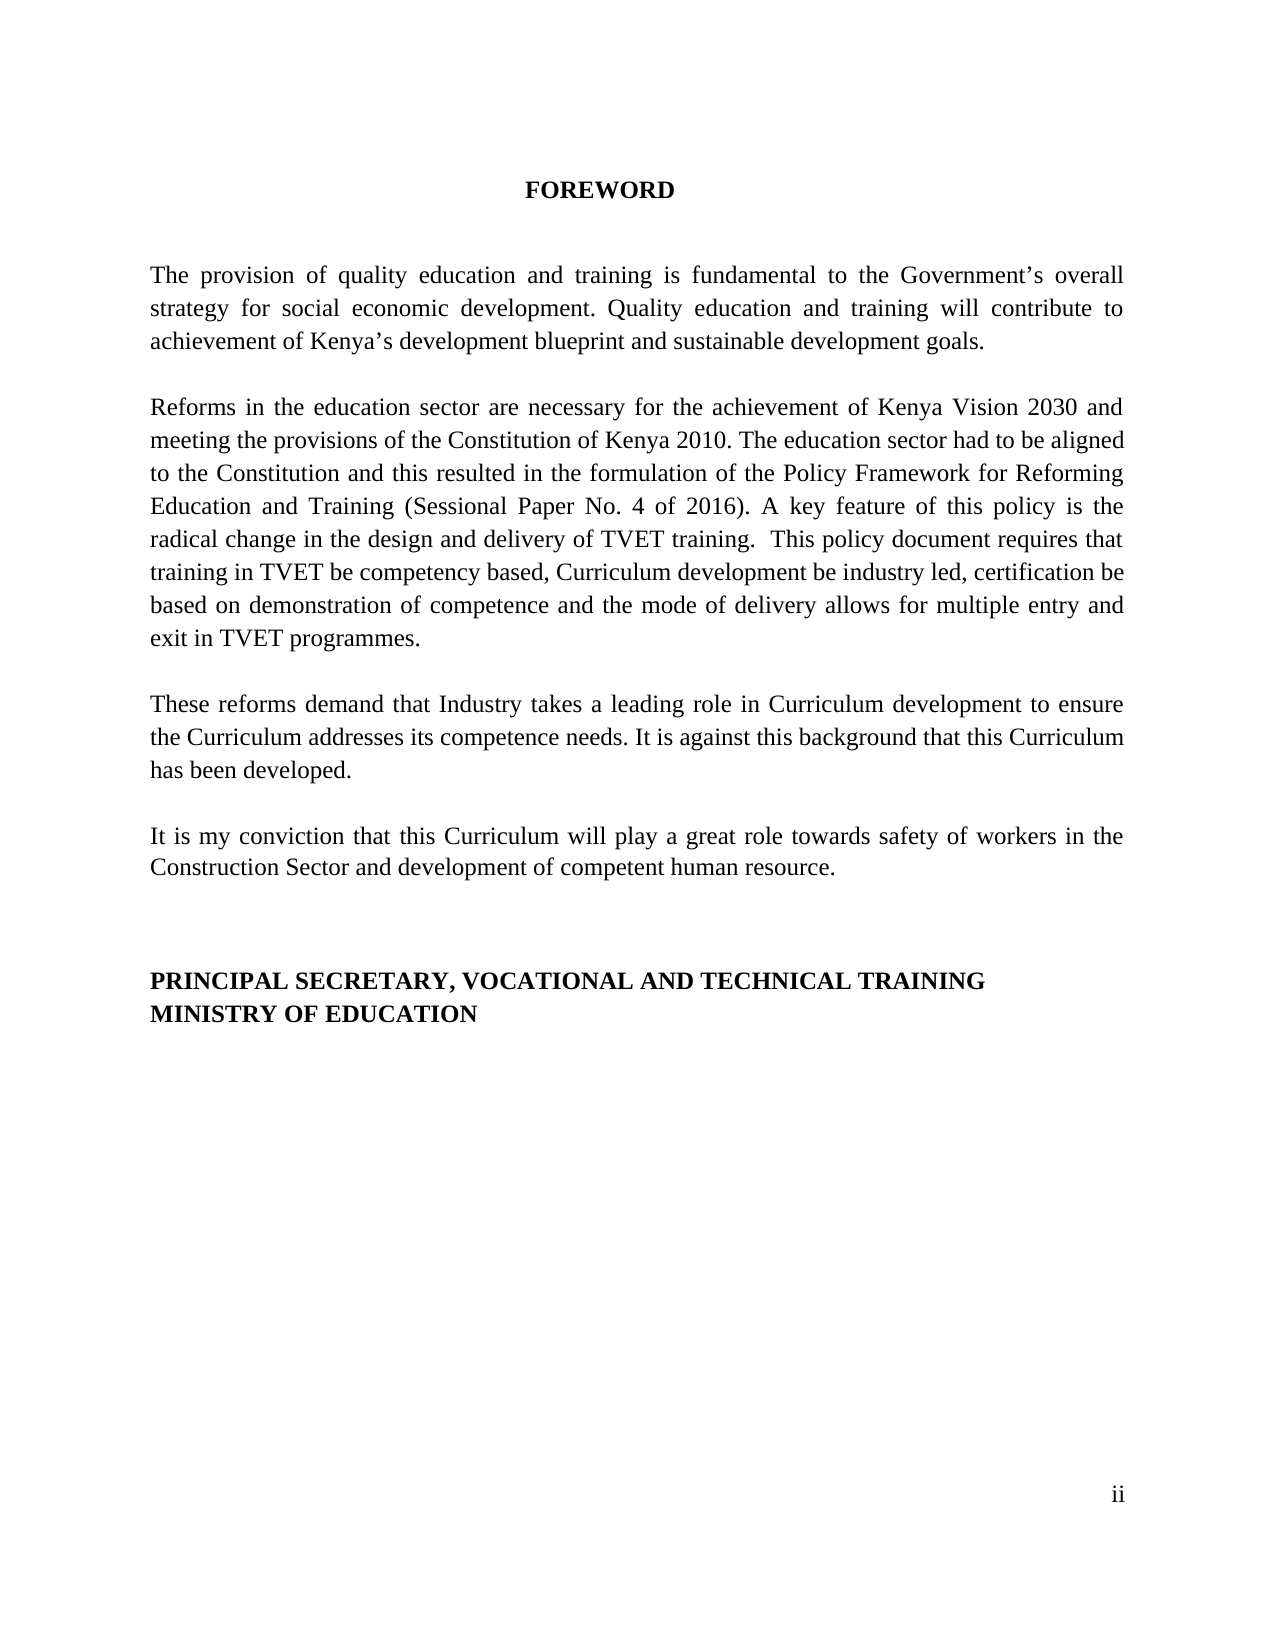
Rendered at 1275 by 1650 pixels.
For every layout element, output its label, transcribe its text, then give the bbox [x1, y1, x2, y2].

text PRINCIPAL SECRETARY, VOCATIONAL AND TECHNICAL TRAINING [150, 966, 1125, 995]
text These reforms demand that Industry takes a leading role in Curriculum development to ensure the Curriculum addresses its competence needs. It is against this background that this Curriculum has been developed. [150, 689, 1125, 784]
text Reforms in the education sector are necessary for the achievement of Kenya Vision 2030 and meeting the provisions of the Constitution of Kenya 2010. The education sector had to be aligned to the Constitution and this resulted in the formulation of the Policy Framework for Reforming Education and Training (Sessional Paper No. 4 of 2016). A key feature of this policy is the radical change in the design and delivery of TVET training. This policy document requires that training in TVET be competency based, Curriculum development be industry led, certification be based on demonstration of competence and the mode of delivery allows for multiple entry and exit in TVET programmes. [150, 392, 1125, 652]
text MINISTRY OF EDUCATION [150, 999, 1125, 1028]
subtitle FOREWORD [150, 175, 1125, 204]
text It is my conviction that this Curriculum will play a great role towards safety of workers in the Construction Sector and development of competent human resource. [150, 821, 1125, 881]
text The provision of quality education and training is fundamental to the Government’s overall strategy for social economic development. Quality education and training will contribute to achievement of Kenya’s development blueprint and sustainable development goals. [150, 260, 1125, 355]
